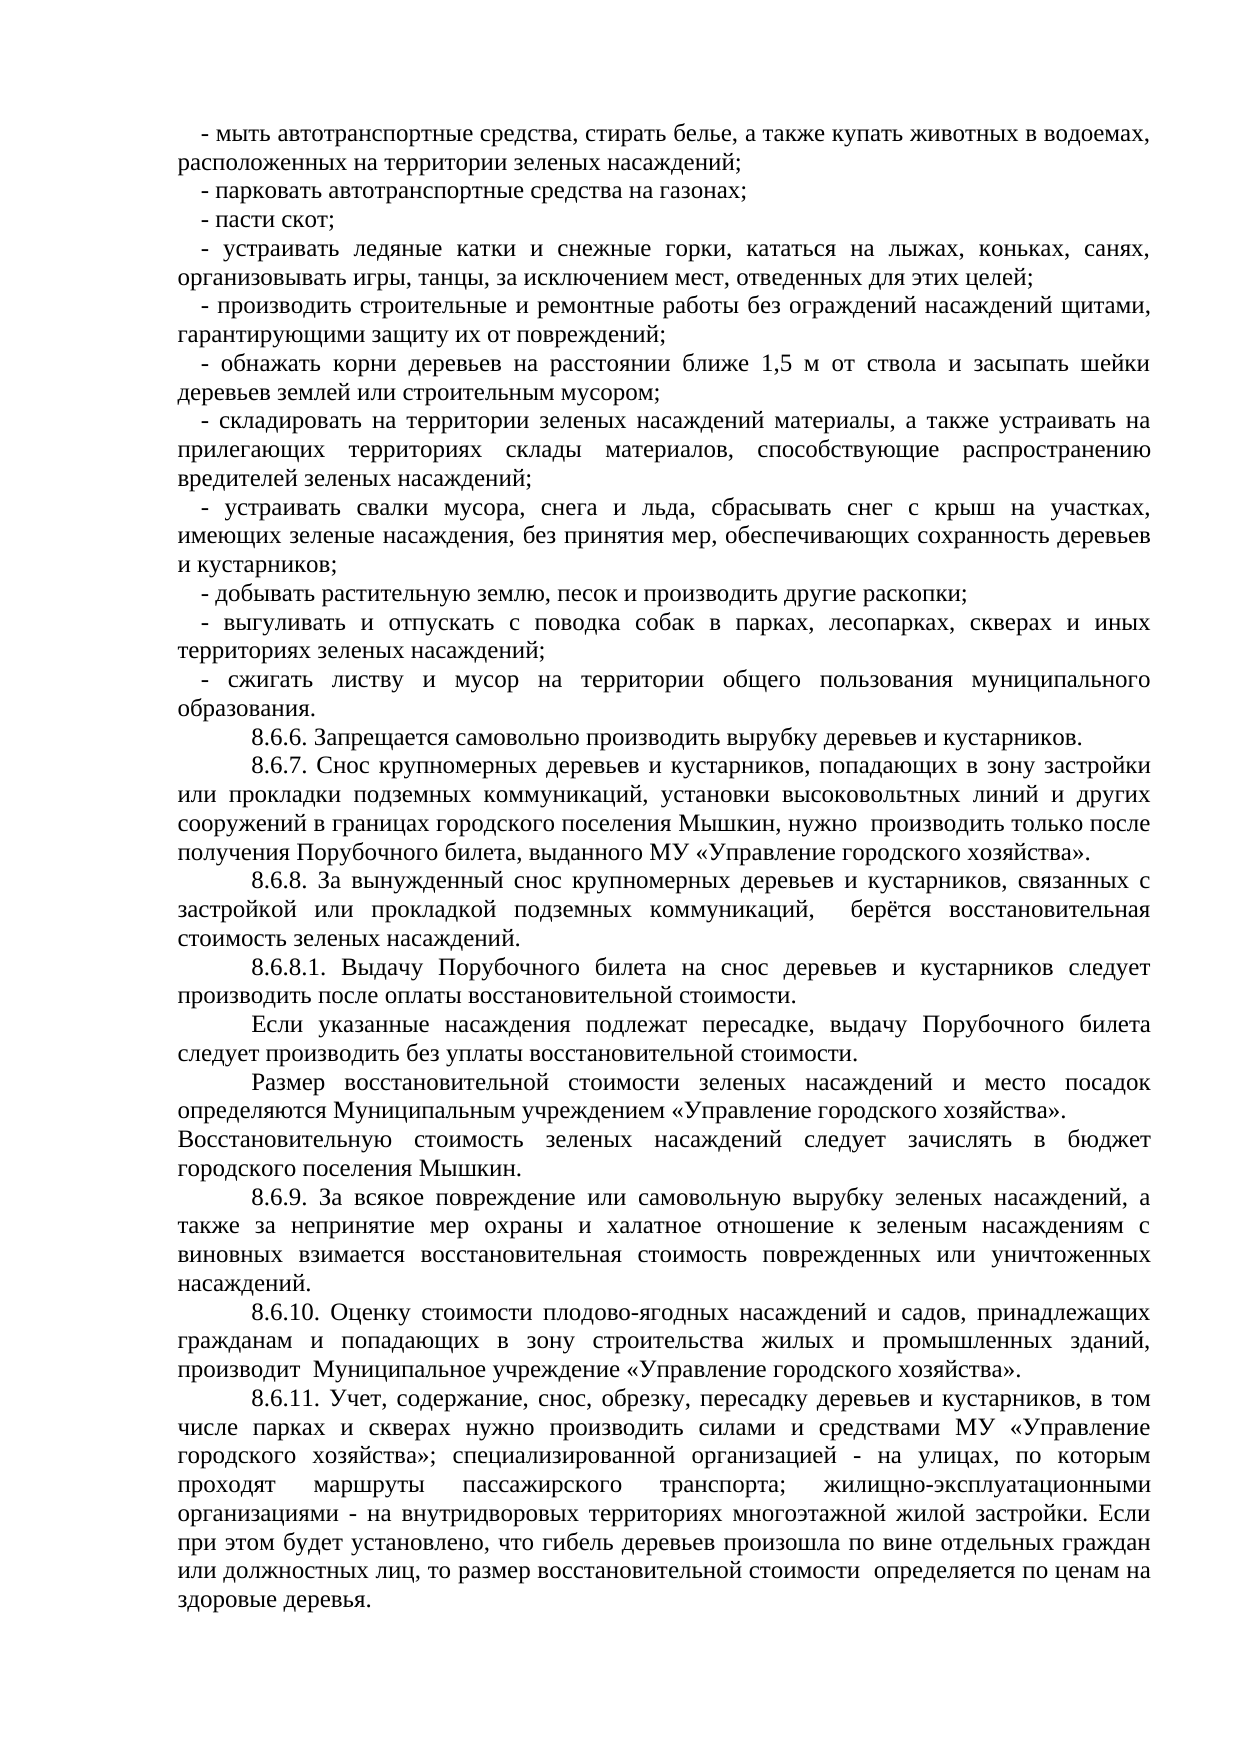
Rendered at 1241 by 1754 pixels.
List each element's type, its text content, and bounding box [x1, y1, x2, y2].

text 8.6.9. За всякое повреждение или самовольную вырубку зеленых насаждений, а также за непринятие мер охраны и халатное отношение к зеленым насаждениям с виновных взимается восстановительная стоимость поврежденных или уничтоженных насаждений. [177, 1182, 1152, 1297]
text - добывать растительную землю, песок и производить другие раскопки; [177, 578, 1152, 607]
text - пасти скот; [177, 204, 1152, 233]
text - выгуливать и отпускать с поводка собак в парках, лесопарках, скверах и иных территориях зеленых насаждений; [177, 607, 1152, 664]
text - сжигать листву и мусор на территории общего пользования муниципального образования. [177, 664, 1152, 722]
text 8.6.6. Запрещается самовольно производить вырубку деревьев и кустарников. [177, 722, 1152, 751]
text - мыть автотранспортные средства, стирать белье, а также купать животных в водоемах, расположенных на территории зеленых насаждений; [177, 118, 1152, 176]
text 8.6.11. Учет, содержание, снос, обрезку, пересадку деревьев и кустарников, в том числе парках и скверах нужно производить силами и средствами МУ «Управление городского хозяйства»; специализированной организацией - на улицах, по которым проходят маршруты пассажирского транспорта; жилищно-эксплуатационными организациями - на внутридворовых территориях многоэтажной жилой застройки. Если при этом будет установлено, что гибель деревьев произошла по вине отдельных граждан или должностных лиц, то размер восстановительной стоимости определяется по ценам на здоровые деревья. [177, 1383, 1152, 1613]
text - обнажать корни деревьев на расстоянии ближе от ствола и засыпать шейки деревьев землей или строительным мусором; [177, 348, 1152, 406]
text - устраивать свалки мусора, снега и льда, сбрасывать снег с крыш на участках, имеющих зеленые насаждения, без принятия мер, обеспечивающих сохранность деревьев и кустарников; [177, 492, 1152, 578]
text 8.6.8. За вынужденный снос крупномерных деревьев и кустарников, связанных с застройкой или прокладкой подземных коммуникаций, берётся восстановительная стоимость зеленых насаждений. [177, 866, 1152, 952]
text Размер восстановительной стоимости зеленых насаждений и место посадок определяются Муниципальным учреждением «Управление городского хозяйства». [177, 1067, 1152, 1124]
text 8.6.7. Снос крупномерных деревьев и кустарников, попадающих в зону застройки или прокладки подземных коммуникаций, установки высоковольтных линий и других сооружений в границах городского поселения Мышкин, нужно производить только после получения Порубочного билета, выданного МУ «Управление городского хозяйства». [177, 751, 1152, 866]
text - складировать на территории зеленых насаждений материалы, а также устраивать на прилегающих территориях склады материалов, способствующие распространению вредителей зеленых насаждений; [177, 406, 1152, 492]
text - парковать автотранспортные средства на газонах; [177, 176, 1152, 204]
text 8.6.8.1. Выдачу Порубочного билета на снос деревьев и кустарников следует производить после оплаты восстановительной стоимости. [177, 952, 1152, 1009]
text - производить строительные и ремонтные работы без ограждений насаждений щитами, гарантирующими защиту их от повреждений; [177, 291, 1152, 348]
text - устраивать ледяные катки и снежные горки, кататься на лыжах, коньках, санях, организовывать игры, танцы, за исключением мест, отведенных для этих целей; [177, 233, 1152, 291]
text Если указанные насаждения подлежат пересадке, выдачу Порубочного билета следует производить без уплаты восстановительной стоимости. [177, 1009, 1152, 1067]
text Восстановительную стоимость зеленых насаждений следует зачислять в бюджет городского поселения Мышкин. [177, 1124, 1152, 1182]
text 8.6.10. Оценку стоимости плодово-ягодных насаждений и садов, принадлежащих гражданам и попадающих в зону строительства жилых и промышленных зданий, производит Муниципальное учреждение «Управление городского хозяйства». [177, 1297, 1152, 1383]
